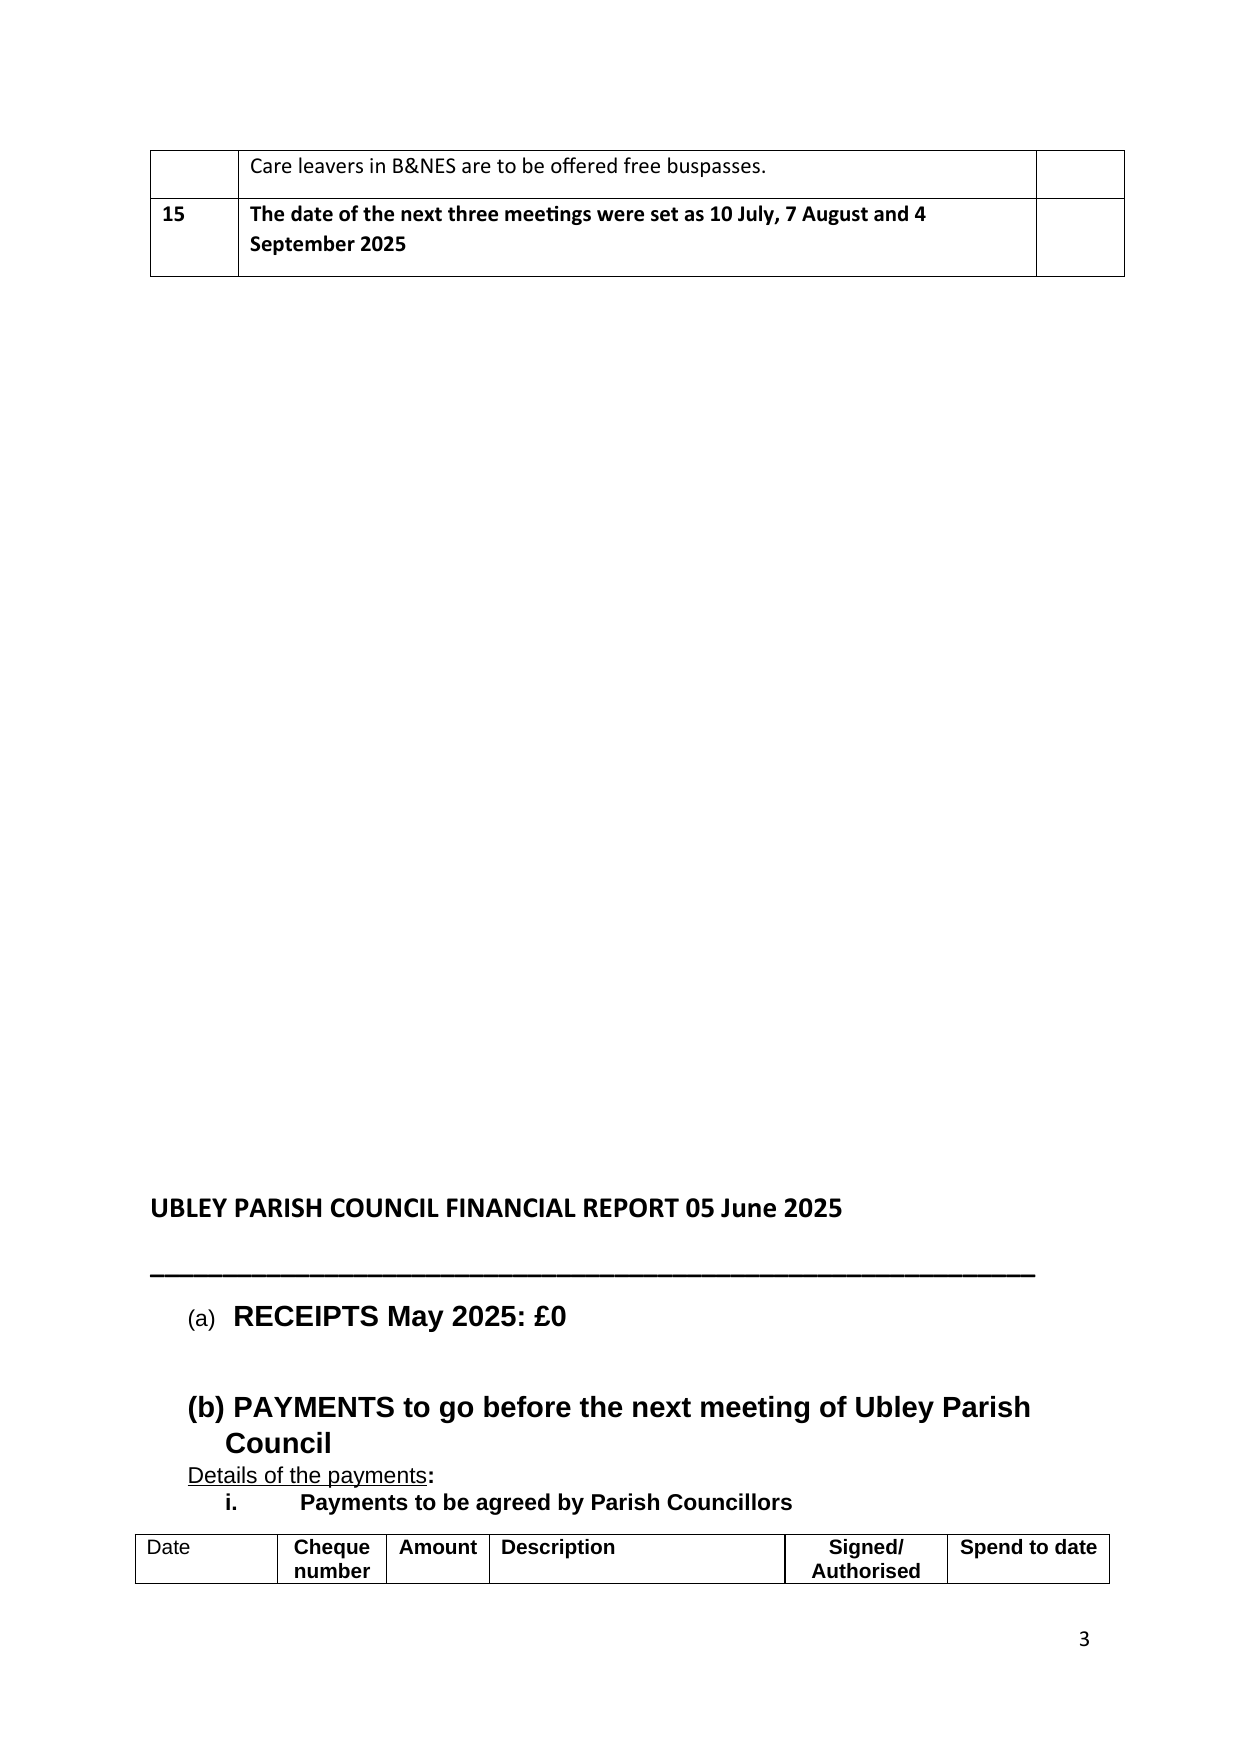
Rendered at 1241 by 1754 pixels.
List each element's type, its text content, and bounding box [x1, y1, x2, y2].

table_cell The date of the next three meetings were set as 10 July, 7 August and 4 September 2025 [239, 199, 1036, 276]
table_header Amount [387, 1535, 489, 1583]
table_cell 13 [151, 151, 238, 198]
table_header Cheque number [278, 1535, 386, 1583]
text UBLEY PARISH COUNCIL FINANCIAL REPORT 05 June 2025 [150, 1189, 1090, 1224]
table_cell [1037, 199, 1124, 276]
table_header Spend to date [948, 1535, 1109, 1583]
text Details of the payments: [150, 1462, 1090, 1488]
table_header Signed/ Authorised [786, 1535, 947, 1583]
table_header Date [136, 1535, 277, 1583]
list Payments to be agreed by Parish Councillors [225, 1488, 1090, 1515]
list RECEIPTS May 2025: £0 [187, 1299, 1090, 1332]
table_cell [1037, 151, 1124, 198]
table_cell 15 [151, 199, 238, 276]
list PAYMENTS to go before the next meeting of Ubley Parish Council [187, 1390, 1090, 1459]
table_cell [239, 151, 1036, 198]
table_header Description [490, 1535, 784, 1583]
text _____________________________________________________________ [150, 1244, 1090, 1279]
